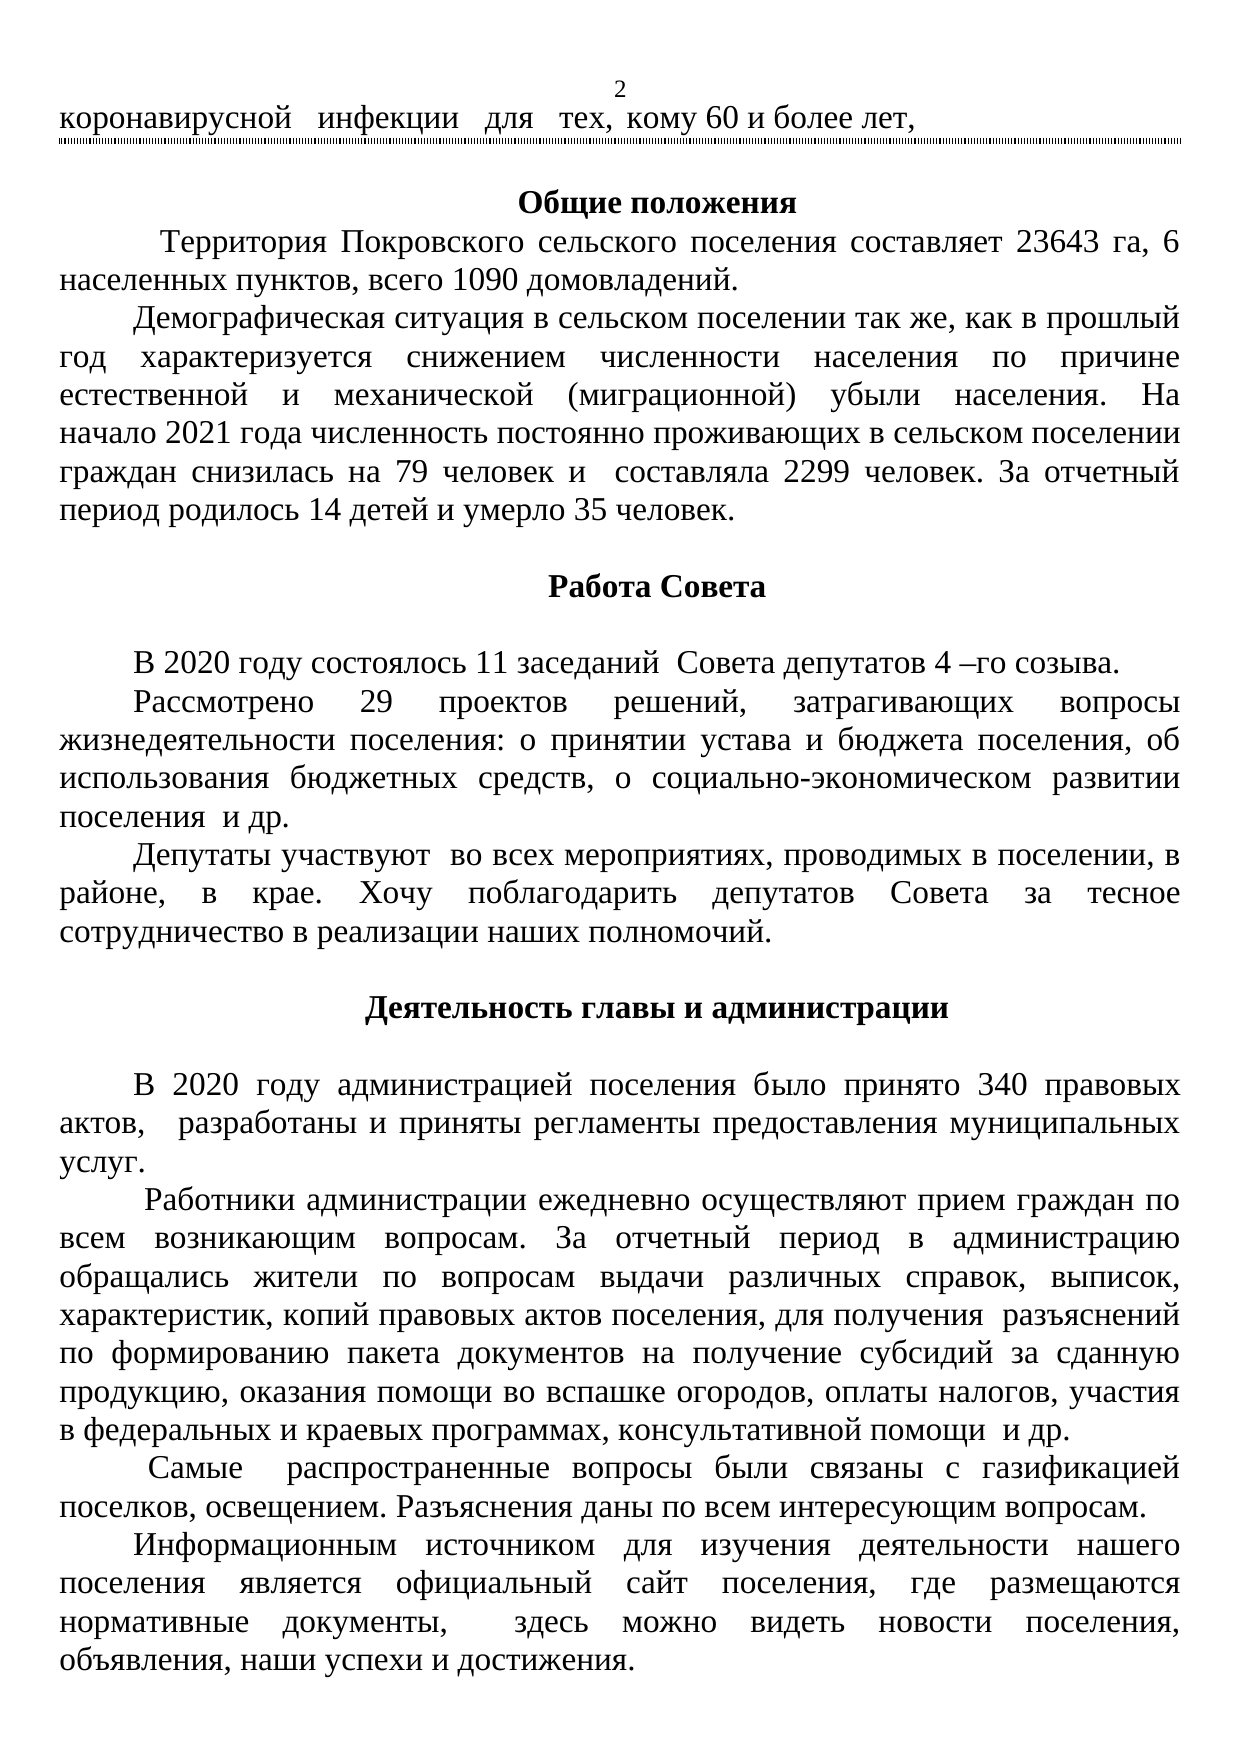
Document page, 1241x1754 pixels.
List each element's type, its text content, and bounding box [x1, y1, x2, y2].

text Работники администрации ежедневно осуществляют прием граждан по всем возникающим вопросам. За отчетный период в администрацию обращались жители по вопросам выдачи различных справок, выписок, характеристик, копий правовых актов поселения, для получения разъяснений по формированию пакета документов на получение субсидий за сданную продукцию, оказания помощи во вспашке огородов, оплаты налогов, участия в федеральных и краевых программах, консультативной помощи и др. [59, 1179, 1181, 1448]
text В 2020 году состоялось 11 заседаний Совета депутатов 4 –го созыва. [59, 643, 1181, 681]
text Рассмотрено 29 проектов решений, затрагивающих вопросы жизнедеятельности поселения: о принятии устава и бюджета поселения, об использования бюджетных средств, о социально-экономическом развитии поселения и др. [59, 681, 1181, 834]
text В 2020 году администрацией поселения было принято 340 правовых актов, разработаны и приняты регламенты предоставления муниципальных услуг. [59, 1064, 1181, 1179]
text Территория Покровского сельского поселения составляет 23643 га, 6 населенных пунктов, всего 1090 домовладений. [59, 221, 1181, 298]
text Общие положения [59, 183, 1181, 221]
text Демографическая ситуация в сельском поселении так же, как в прошлый год характеризуется снижением численности населения по причине естественной и механической (миграционной) убыли населения. На начало 2021 года численность постоянно проживающих в сельском поселении граждан снизилась на 79 человек и составляла 2299 человек. За отчетный период родилось 14 детей и умерло 35 человек. [59, 298, 1181, 528]
text Деятельность главы и администрации [59, 988, 1181, 1026]
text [59, 98, 1181, 144]
text Работа Совета [59, 566, 1181, 604]
text Информационным источником для изучения деятельности нашего поселения является официальный сайт поселения, где размещаются нормативные документы, здесь можно видеть новости поселения, объявления, наши успехи и достижения. [59, 1524, 1181, 1678]
text Депутаты участвуют во всех мероприятиях, проводимых в поселении, в районе, в крае. Хочу поблагодарить депутатов Совета за тесное сотрудничество в реализации наших полномочий. [59, 834, 1181, 949]
text Самые распространенные вопросы были связаны с газификацией поселков, освещением. Разъяснения даны по всем интересующим вопросам. [59, 1448, 1181, 1524]
